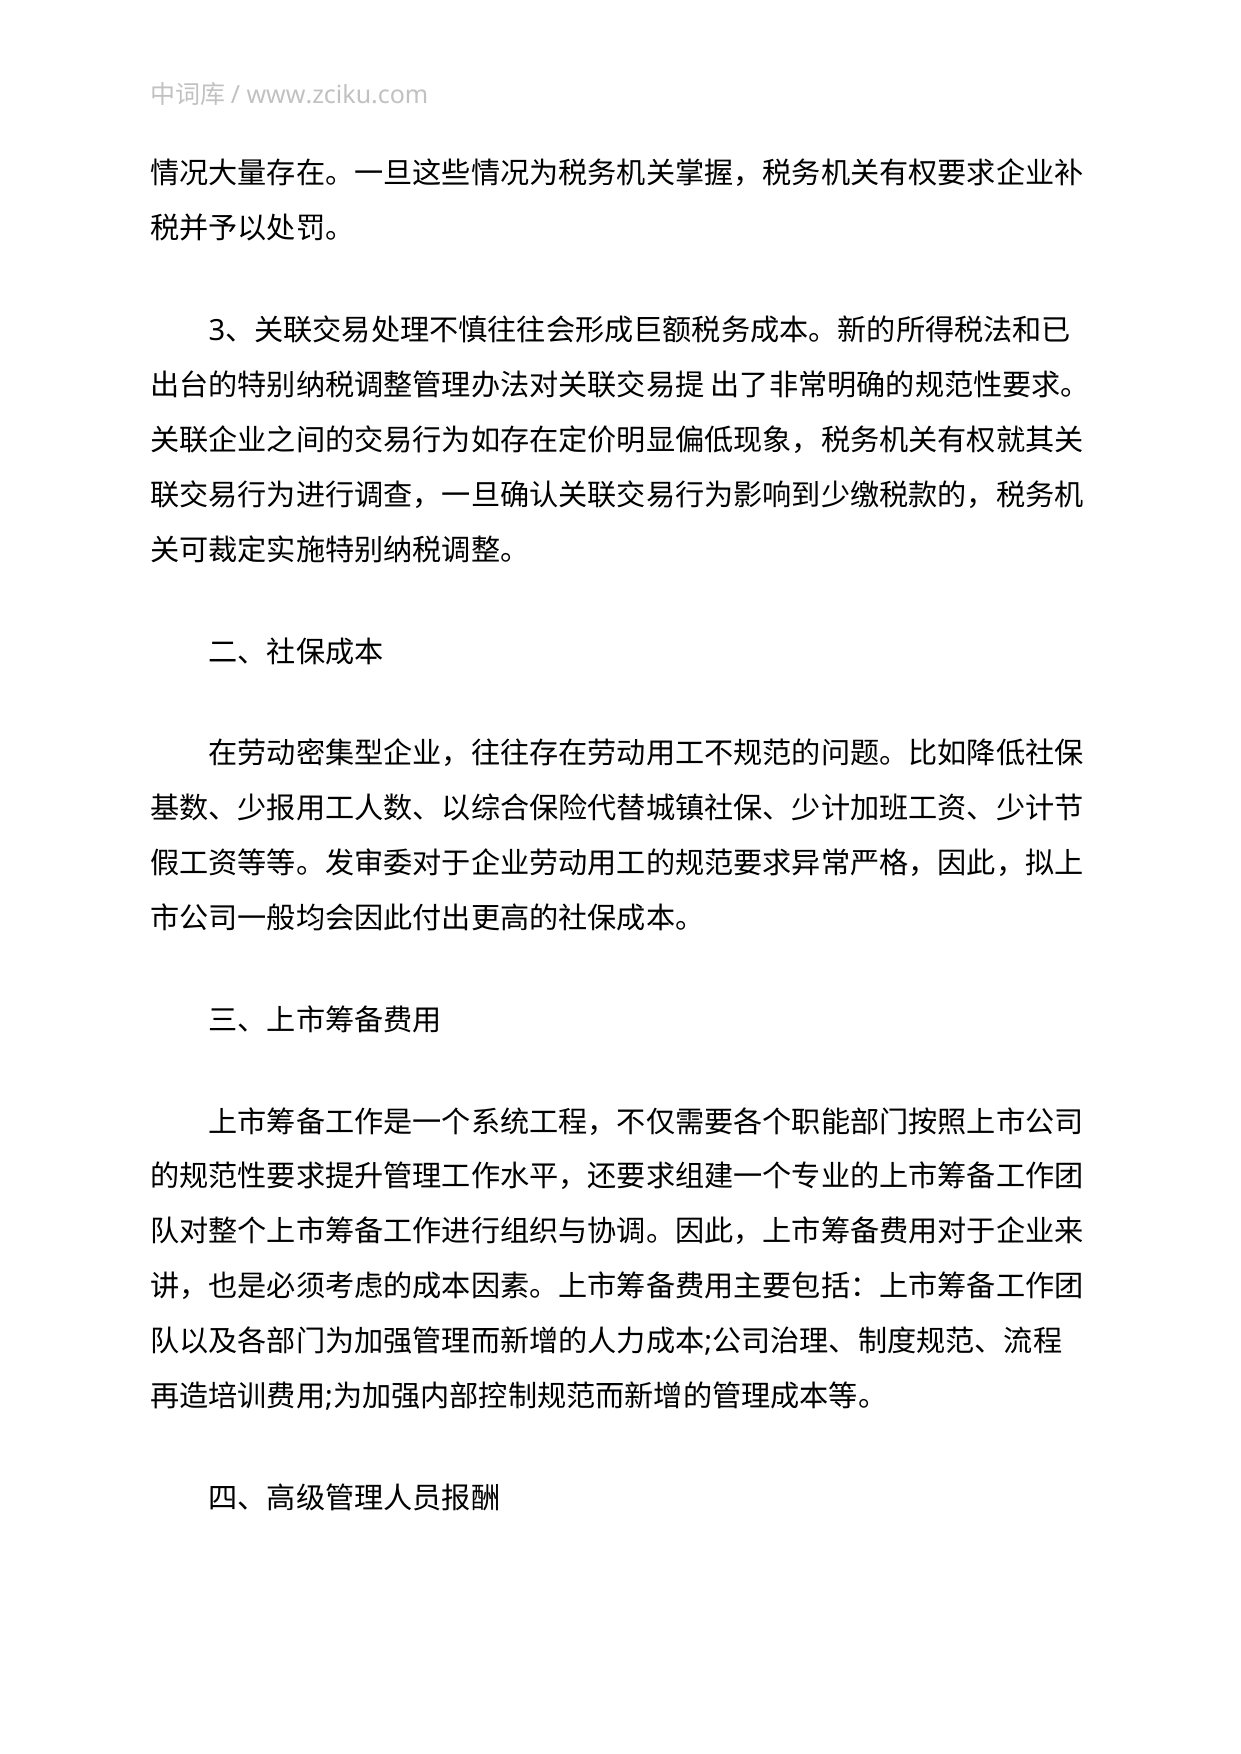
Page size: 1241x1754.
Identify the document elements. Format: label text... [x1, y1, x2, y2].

text 3、关联交易处理不慎往往会形成巨额税务成本。新的所得税法和已出台的特别纳税调整管理办法对关联交易提 出了非常明确的规范性要求。关联企业之间的交易行为如存在定价明显偏低现象，税务机关有权就其关联交易行为进行调查，一旦确认关联交易行为影响到少缴税款的，税务机关可裁定实施特别纳税调整。 [150, 307, 1090, 569]
text 四、高级管理人员报酬 [150, 1475, 1090, 1517]
text 二、社保成本 [150, 628, 1090, 670]
text 三、上市筹备费用 [150, 996, 1090, 1039]
text 在劳动密集型企业，往往存在劳动用工不规范的问题。比如降低社保基数、少报用工人数、以综合保险代替城镇社保、少计加班工资、少计节假工资等等。发审委对于企业劳动用工的规范要求异常严格，因此，拟上市公司一般均会因此付出更高的社保成本。 [150, 730, 1090, 937]
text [150, 150, 1090, 247]
text 上市筹备工作是一个系统工程，不仅需要各个职能部门按照上市公司的规范性要求提升管理工作水平，还要求组建一个专业的上市筹备工作团队对整个上市筹备工作进行组织与协调。因此，上市筹备费用对于企业来讲，也是必须考虑的成本因素。上市筹备费用主要包括：上市筹备工作团队以及各部门为加强管理而新增的人力成本;公司治理、制度规范、流程再造培训费用;为加强内部控制规范而新增的管理成本等。 [150, 1098, 1090, 1415]
